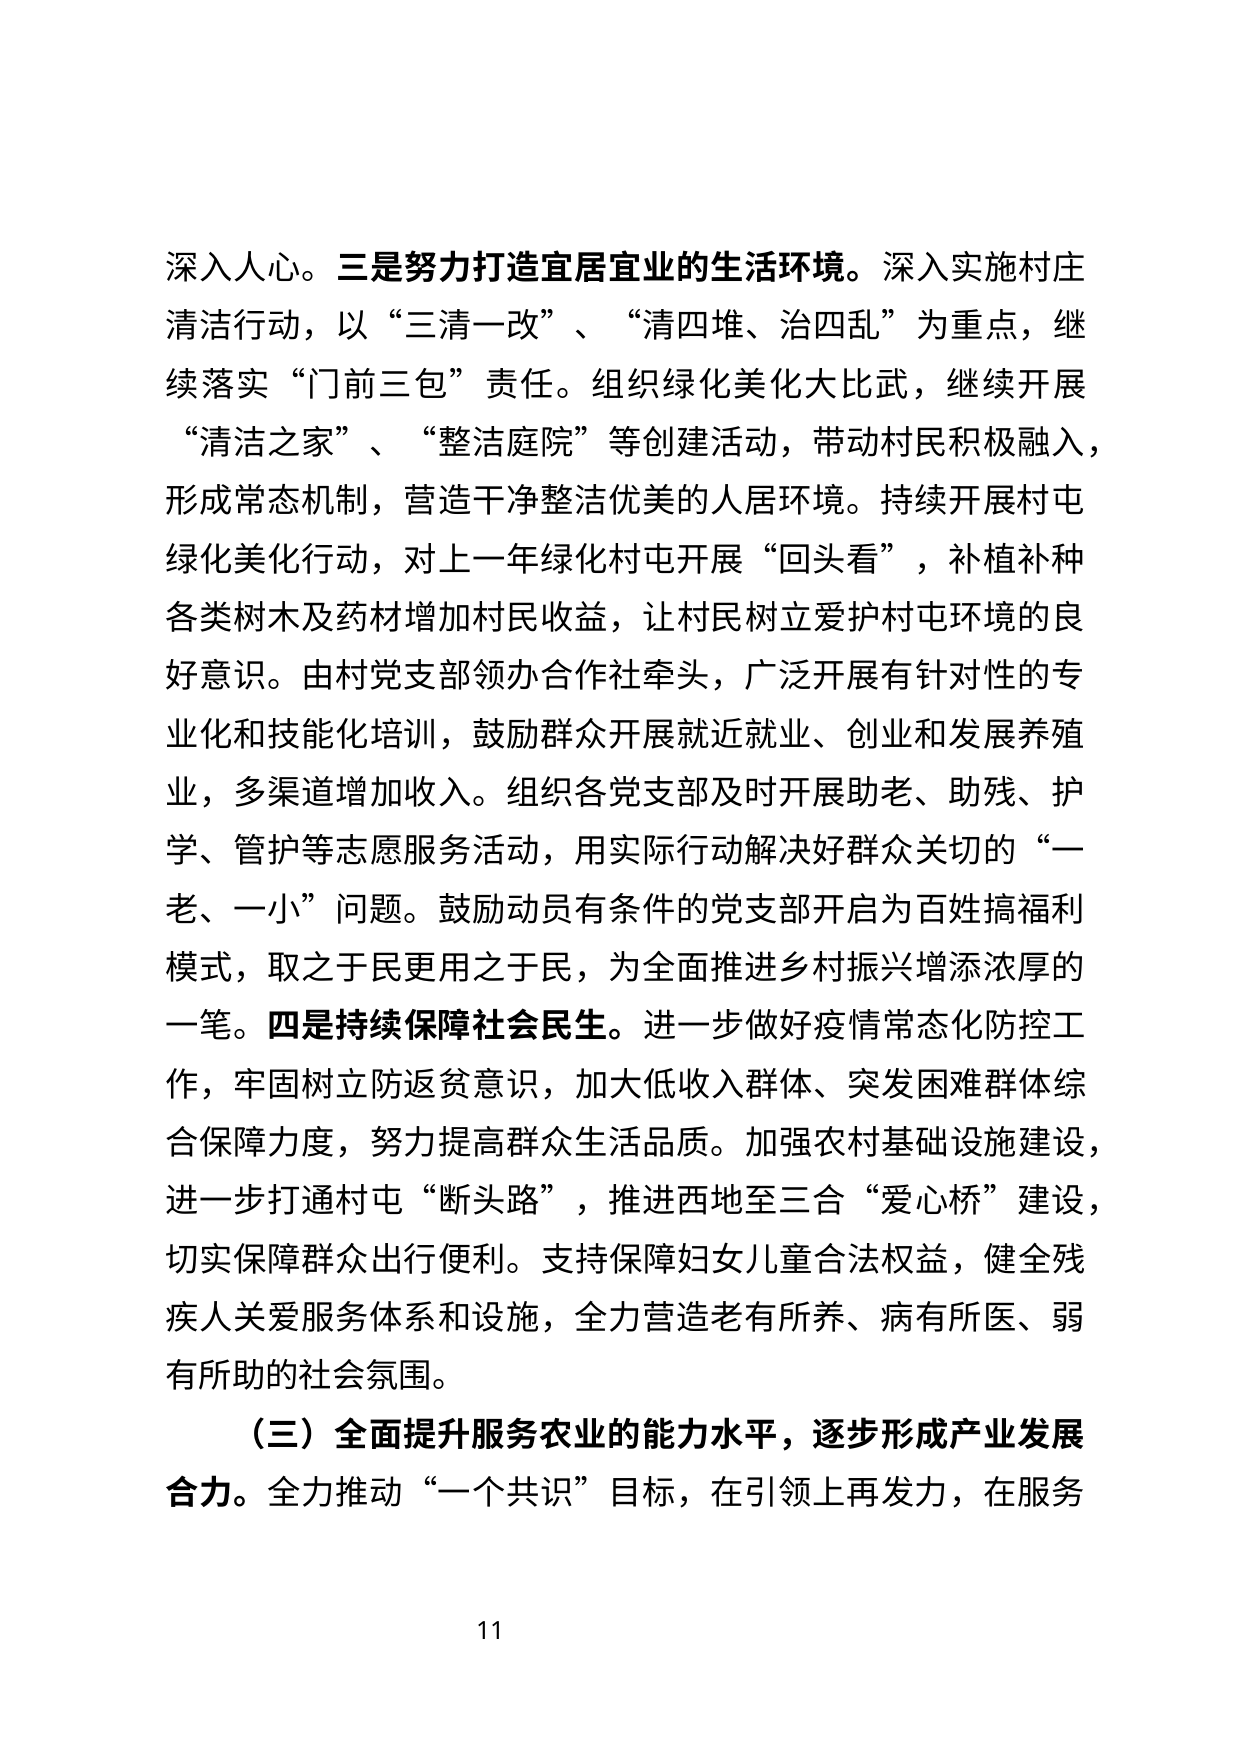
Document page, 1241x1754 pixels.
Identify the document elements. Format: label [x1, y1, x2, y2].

text [165, 1399, 1087, 1516]
text [165, 233, 1087, 1399]
